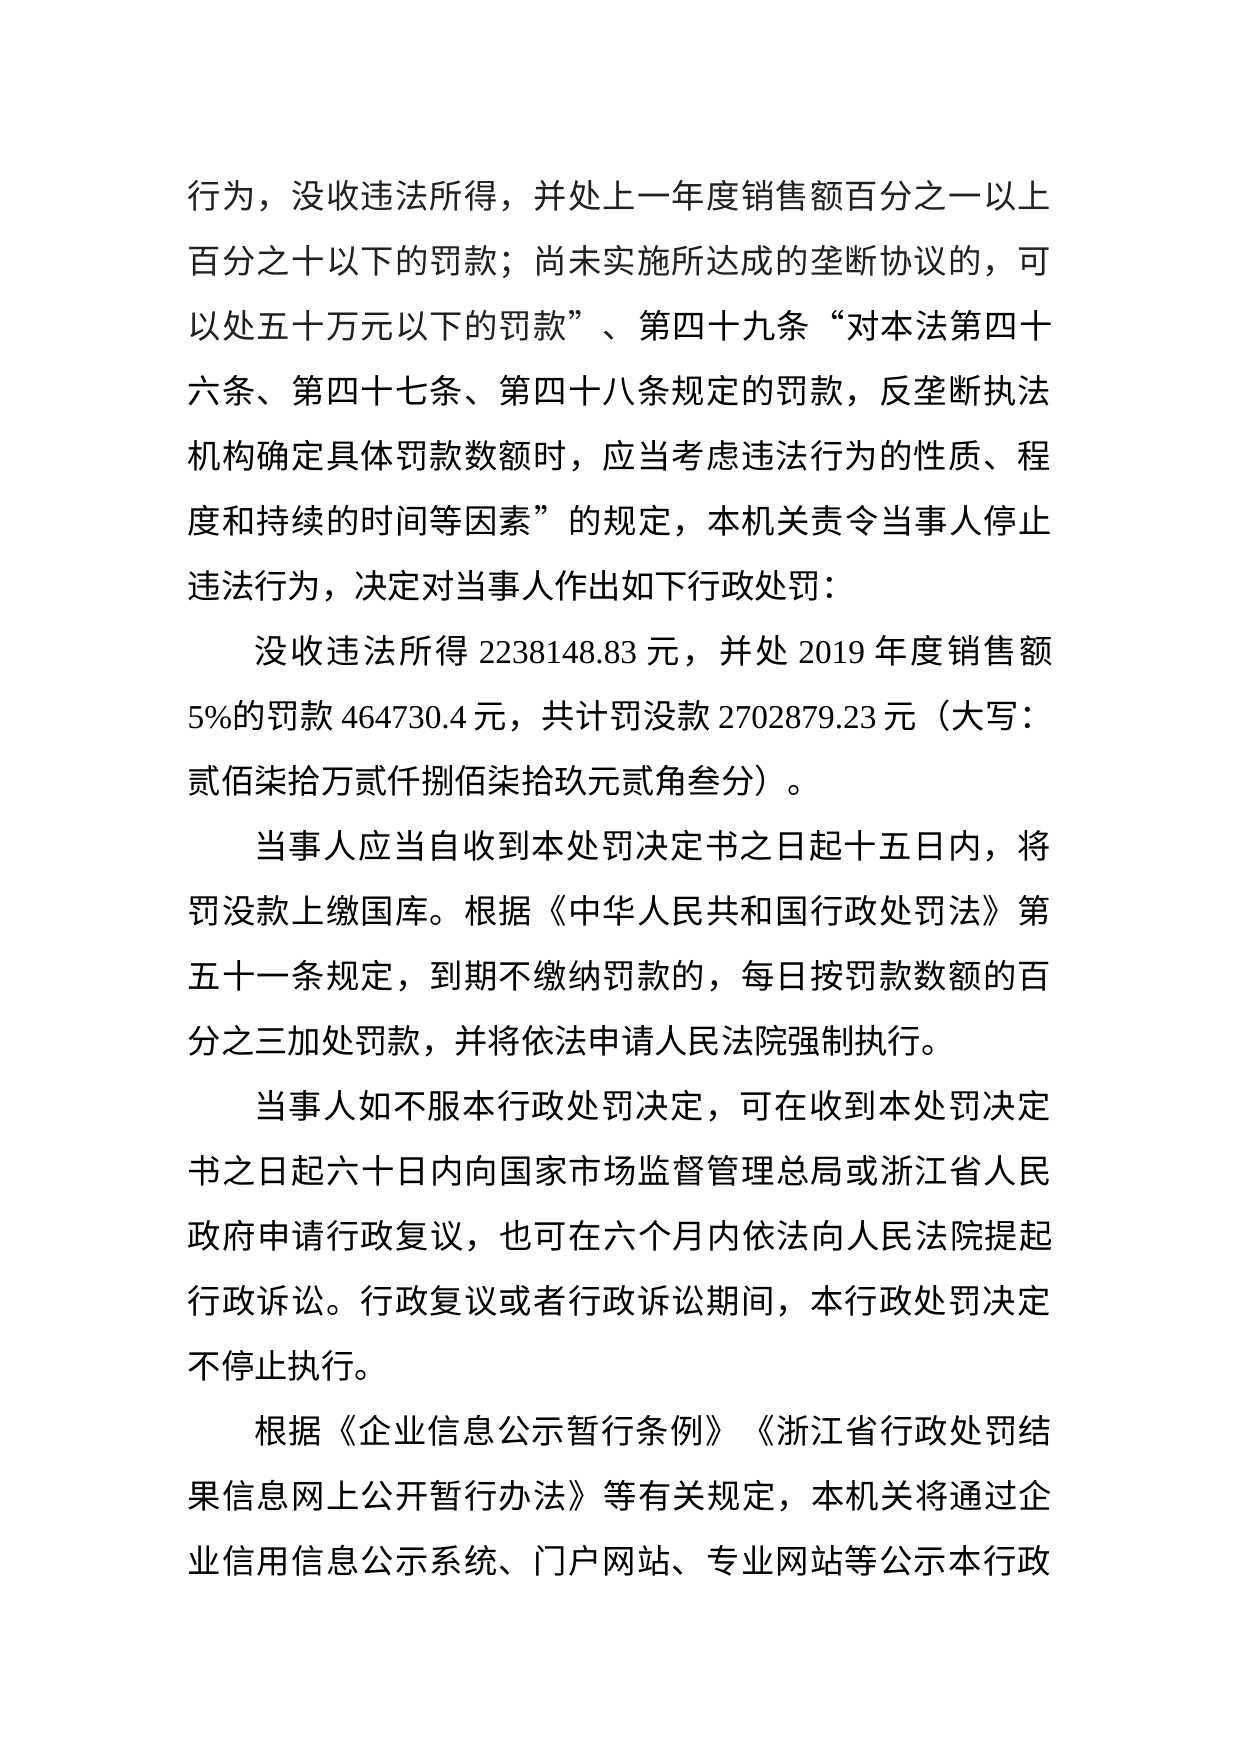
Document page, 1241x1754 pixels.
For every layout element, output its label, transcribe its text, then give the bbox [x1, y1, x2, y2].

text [187, 162, 1053, 617]
text 当事人应当自收到本处罚决定书之日起十五日内，将罚没款上缴国库。根据《中华人民共和国行政处罚法》第五十一条规定，到期不缴纳罚款的，每日按罚款数额的百分之三加处罚款，并将依法申请人民法院强制执行。 [187, 812, 1053, 1072]
text 当事人如不服本行政处罚决定，可在收到本处罚决定书之日起六十日内向国家市场监督管理总局或浙江省人民政府申请行政复议，也可在六个月内依法向人民法院提起行政诉讼。行政复议或者行政诉讼期间，本行政处罚决定不停止执行。 [187, 1072, 1053, 1397]
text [187, 1397, 1053, 1592]
text 没收违法所得2238148.83元，并处2019年度销售额5%的罚款464730.4元，共计罚没款2702879.23元（大写：贰佰柒拾万贰仟捌佰柒拾玖元贰角叁分）。 [187, 617, 1053, 812]
